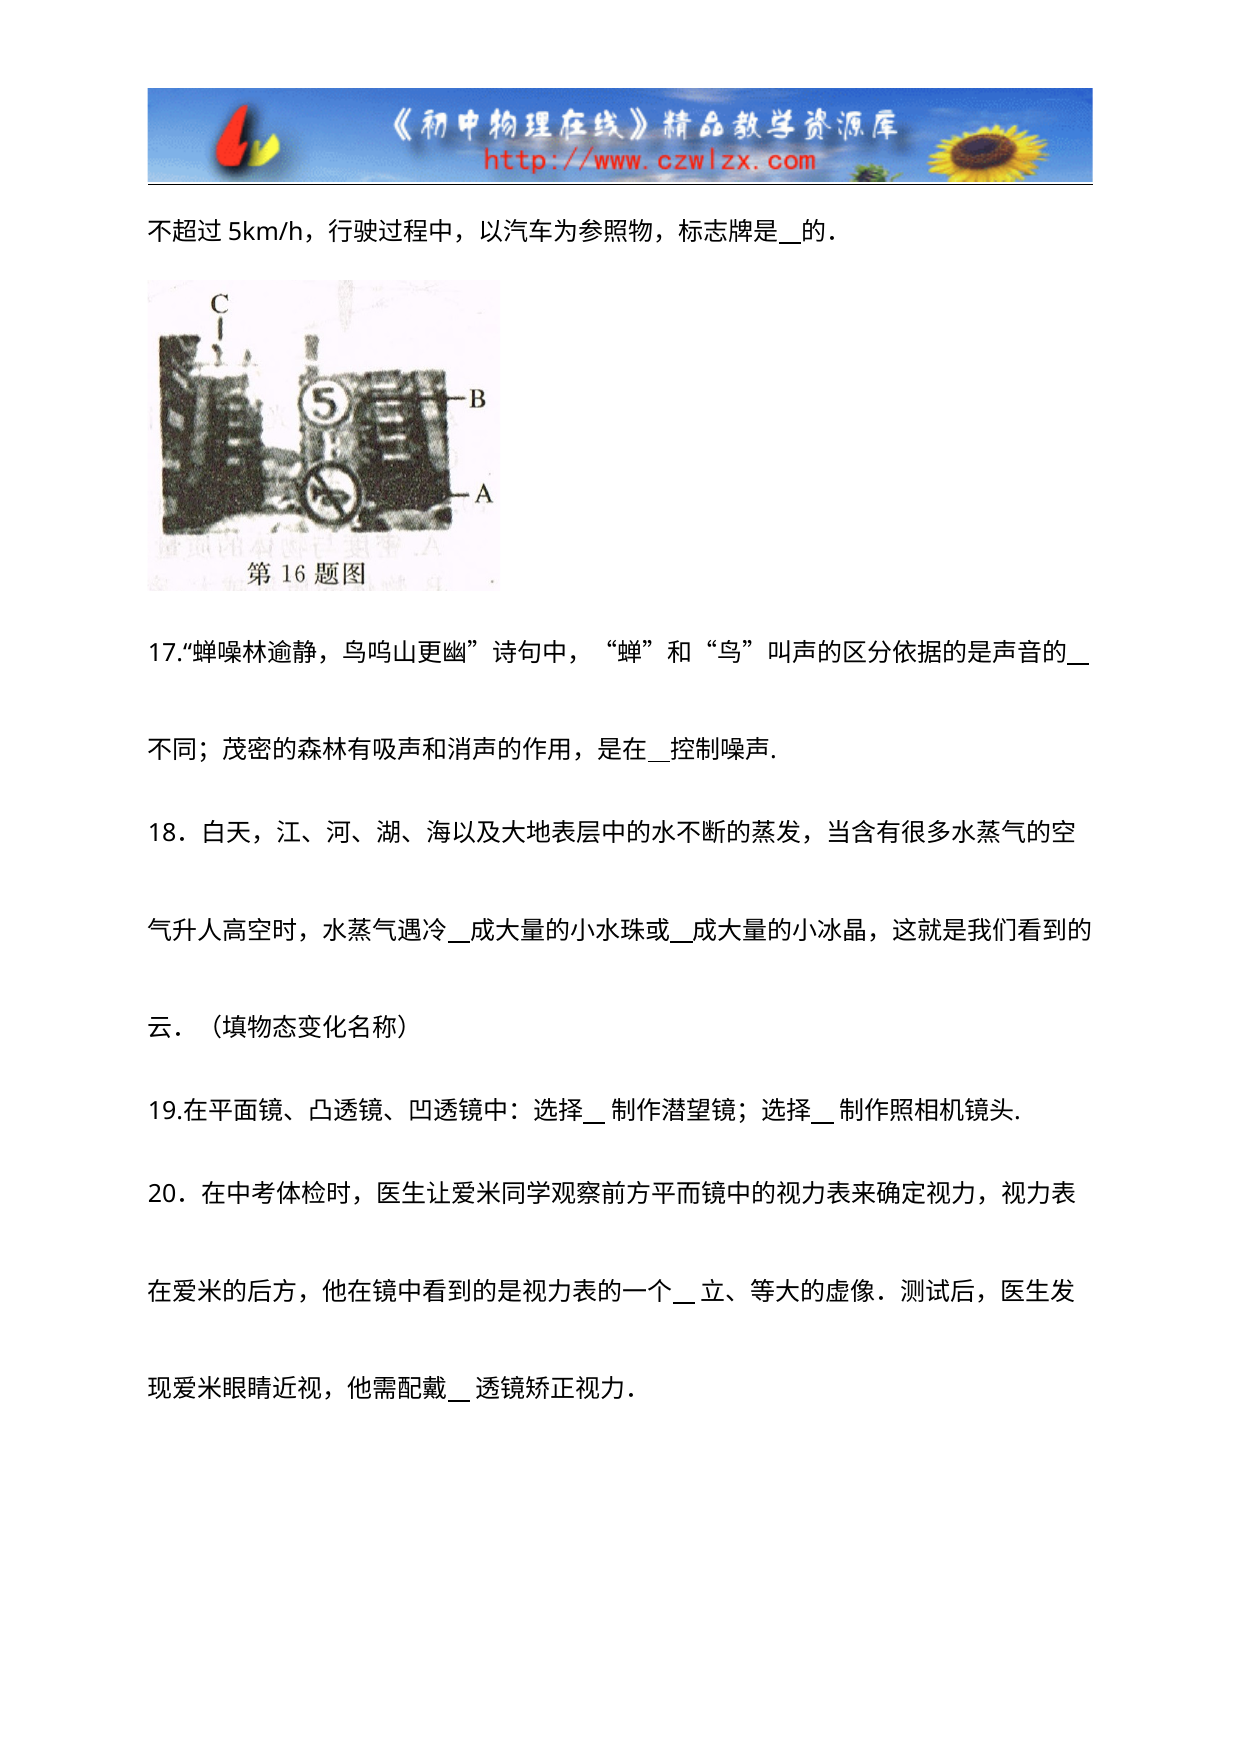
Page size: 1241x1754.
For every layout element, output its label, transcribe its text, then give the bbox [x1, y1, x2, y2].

text 20．在中考体检时，医生让爱米同学观察前方平而镜中的视力表来确定视力，视力表在爱米的后方，他在镜中看到的是视力表的一个 立、等大的虚像．测试后，医生发现爱米眼睛近视，他需配戴 透镜矫正视力． [148, 1159, 1093, 1419]
text 17.“蝉噪林逾静，鸟呜山更幽”诗句中，“蝉”和“鸟”叫声的区分依据的是声音的 不同；茂密的森林有吸声和消声的作用，是在 控制噪声. [148, 618, 1093, 780]
text 16.图中B是汽车限速标志，它表示的含义是 （选填“最高速度”或“平均速度”）不超过5km/h，行驶过程中，以汽车为参照物，标志牌是 的． [148, 197, 1093, 262]
picture [147, 280, 501, 591]
text 19.在平面镜、凸透镜、凹透镜中：选择 制作潜望镜；选择 制作照相机镜头. [148, 1076, 1093, 1141]
picture [147, 88, 1093, 182]
text 18．白天，江、河、湖、海以及大地表层中的水不断的蒸发，当含有很多水蒸气的空气升人高空时，水蒸气遇冷 成大量的小水珠或 成大量的小冰晶，这就是我们看到的云．（填物态变化名称） [148, 798, 1093, 1058]
